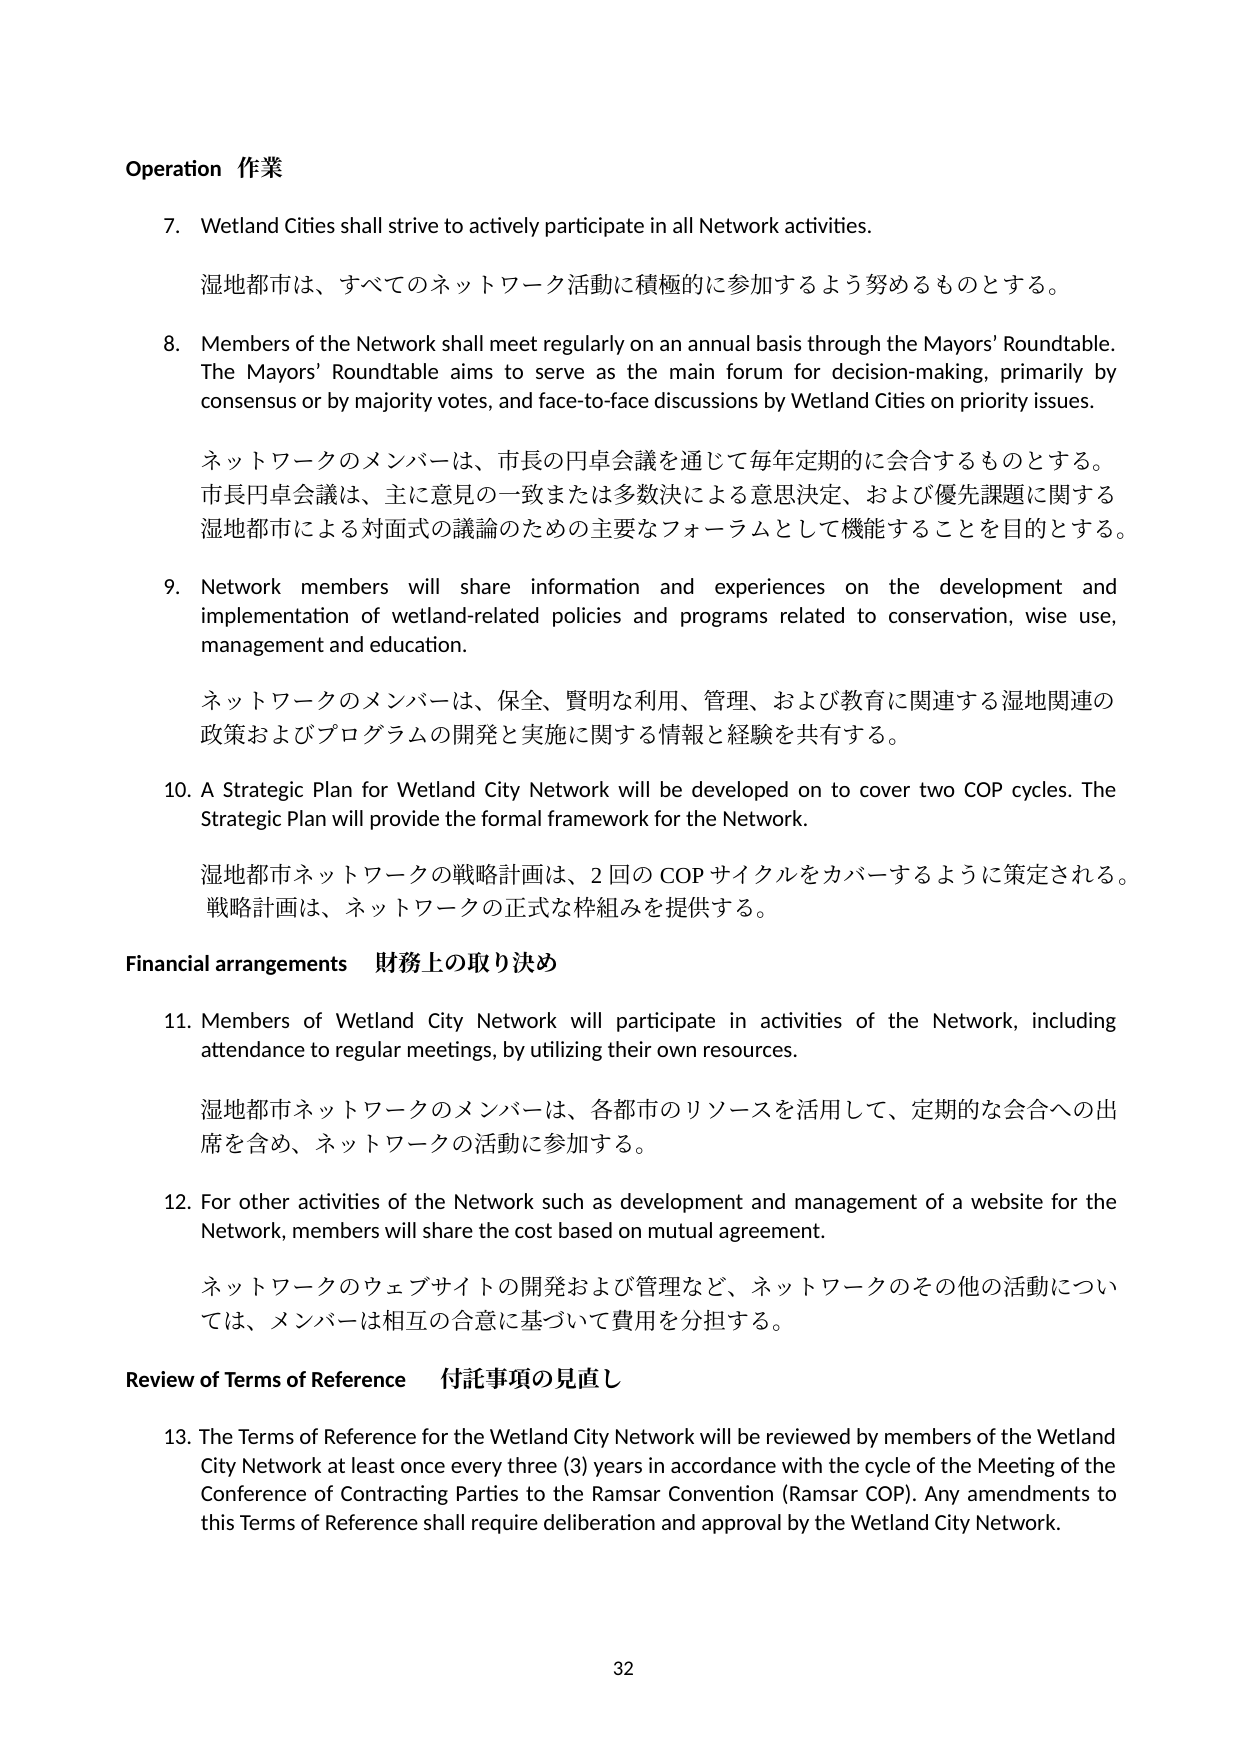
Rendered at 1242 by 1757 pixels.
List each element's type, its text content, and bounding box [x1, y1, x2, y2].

list Members of Wetland City Network will participate in activities of the Network, including attendance to regular meetings, by utilizing their own resources. [163, 1006, 1118, 1063]
subtitle Financial arrangements 財務上の取り決め [126, 945, 1119, 978]
list Network members will share information and experiences on the development and implementation of wetland-related policies and programs related to conservation, wise use, management and education. [163, 572, 1118, 658]
text 13. The Terms of Reference for the Wetland City Network will be reviewed by members of the Wetland City Network at least once every three (3) years in accordance with the cycle of the Meeting of the Conference of Contracting Parties to the Ramsar Convention (Ramsar COP). Any amendments to this Terms of Reference shall require deliberation and approval by the Wetland City Network. [163, 1422, 1118, 1536]
subtitle Operation 作業 [126, 150, 1119, 183]
text ネットワークのウェブサイトの開発および管理など、ネットワークのその他の活動については、メンバーは相互の合意に基づいて費用を分担する。 [201, 1269, 1118, 1336]
text ネットワークのメンバーは、保全、賢明な利用、管理、および教育に関連する湿地関連の政策およびプログラムの開発と実施に関する情報と経験を共有する。 [201, 683, 1118, 750]
list 湿地都市ネットワークの戦略計画は、2 回の COP サイクルをカバーするように策定される。 戦略計画は、ネットワークの正式な枠組みを提供する。 [201, 857, 1118, 923]
text 湿地都市は、すべてのネットワーク活動に積極的に参加するよう努めるものとする。 [201, 267, 1118, 300]
list Wetland Cities shall strive to actively participate in all Network activities. [163, 211, 1118, 239]
list Members of the Network shall meet regularly on an annual basis through the Mayors’ Roundtable. The Mayors’ Roundtable aims to serve as the main forum for decision-making, primarily by consensus or by majority votes, and face-to-face discussions by Wetland Cities on priority issues. [163, 329, 1118, 414]
text 湿地都市ネットワークのメンバーは、各都市のリソースを活用して、定期的な会合への出席を含め、ネットワークの活動に参加する。 [201, 1092, 1118, 1159]
list For other activities of the Network such as development and management of a website for the Network, members will share the cost based on mutual agreement. [163, 1187, 1118, 1244]
list A Strategic Plan for Wetland City Network will be developed on to cover two COP cycles. The Strategic Plan will provide the formal framework for the Network. [163, 775, 1118, 832]
subtitle Review of Terms of Reference 付託事項の見直し [126, 1361, 1119, 1394]
text ネットワークのメンバーは、市長の円卓会議を通じて毎年定期的に会合するものとする。 市長円卓会議は、主に意見の一致または多数決による意思決定、および優先課題に関する湿地都市による対面式の議論のための主要なフォーラムとして機能することを目的とする。 [201, 443, 1118, 543]
